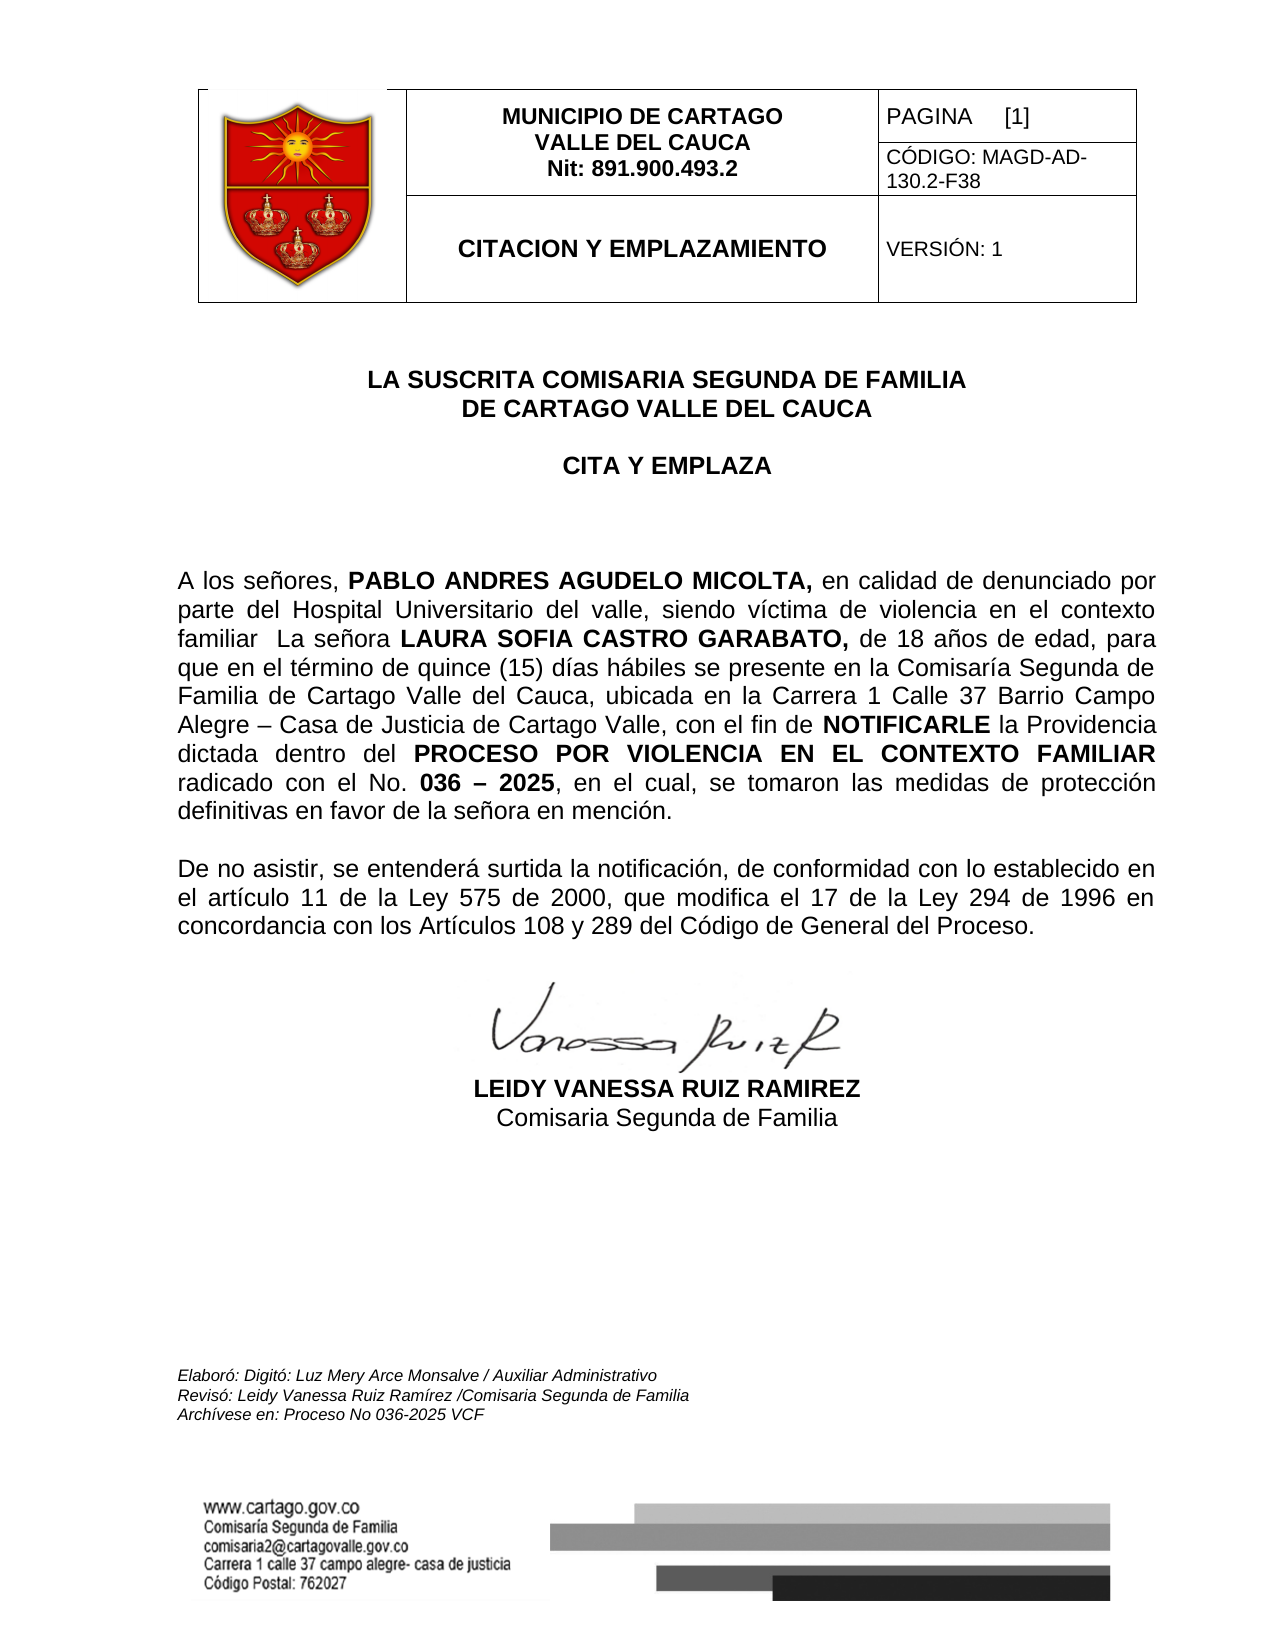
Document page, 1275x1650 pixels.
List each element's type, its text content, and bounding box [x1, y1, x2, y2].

text LEIDY VANESSA RUIZ RAMIREZ [177, 1074, 1157, 1103]
picture [177, 1483, 1111, 1601]
text A los señores, PABLO ANDRES AGUDELO MICOLTA, en calidad de denunciado por parte del Hospital Universitario del valle, siendo víctima de violencia en el contexto familiar La señora LAURA SOFIA CASTRO GARABATO, de 18 años de edad, para que en el término de quince (15) días hábiles se presente en la Comisaría Segunda de Familia de Cartago Valle del Cauca, ubicada en la Carrera 1 Calle 37 Barrio Campo Alegre – Casa de Justicia de Cartago Valle, con el fin de NOTIFICARLE la Providencia dictada dentro del PROCESO POR VIOLENCIA EN EL CONTEXTO FAMILIAR radicado con el No. 036 – 2025, en el cual, se tomaron las medidas de protección definitivas en favor de la señora en mención. [177, 566, 1157, 825]
picture [208, 89, 387, 302]
text Comisaria Segunda de Familia [177, 1103, 1157, 1131]
text De no asistir, se entenderá surtida la notificación, de conformidad con lo establecido en el artículo 11 de la Ley 575 de 2000, que modifica el 17 de la Ley 294 de 1996 en concordancia con los Artículos 108 y 289 del Código de General del Proceso. [177, 854, 1157, 940]
text CITA Y EMPLAZA [177, 451, 1157, 480]
text DE CARTAGO VALLE DEL CAUCA [177, 394, 1157, 423]
text Archívese en: Proceso No 036-2025 VCF [177, 1404, 1157, 1424]
text LA SUSCRITA COMISARIA SEGUNDA DE FAMILIA [177, 365, 1157, 394]
text Elaboró: Digitó: Luz Mery Arce Monsalve / Auxiliar Administrativo [177, 1366, 1157, 1385]
text Revisó: Leidy Vanessa Ruiz Ramírez /Comisaria Segunda de Familia [177, 1385, 1157, 1404]
picture [448, 968, 886, 1074]
